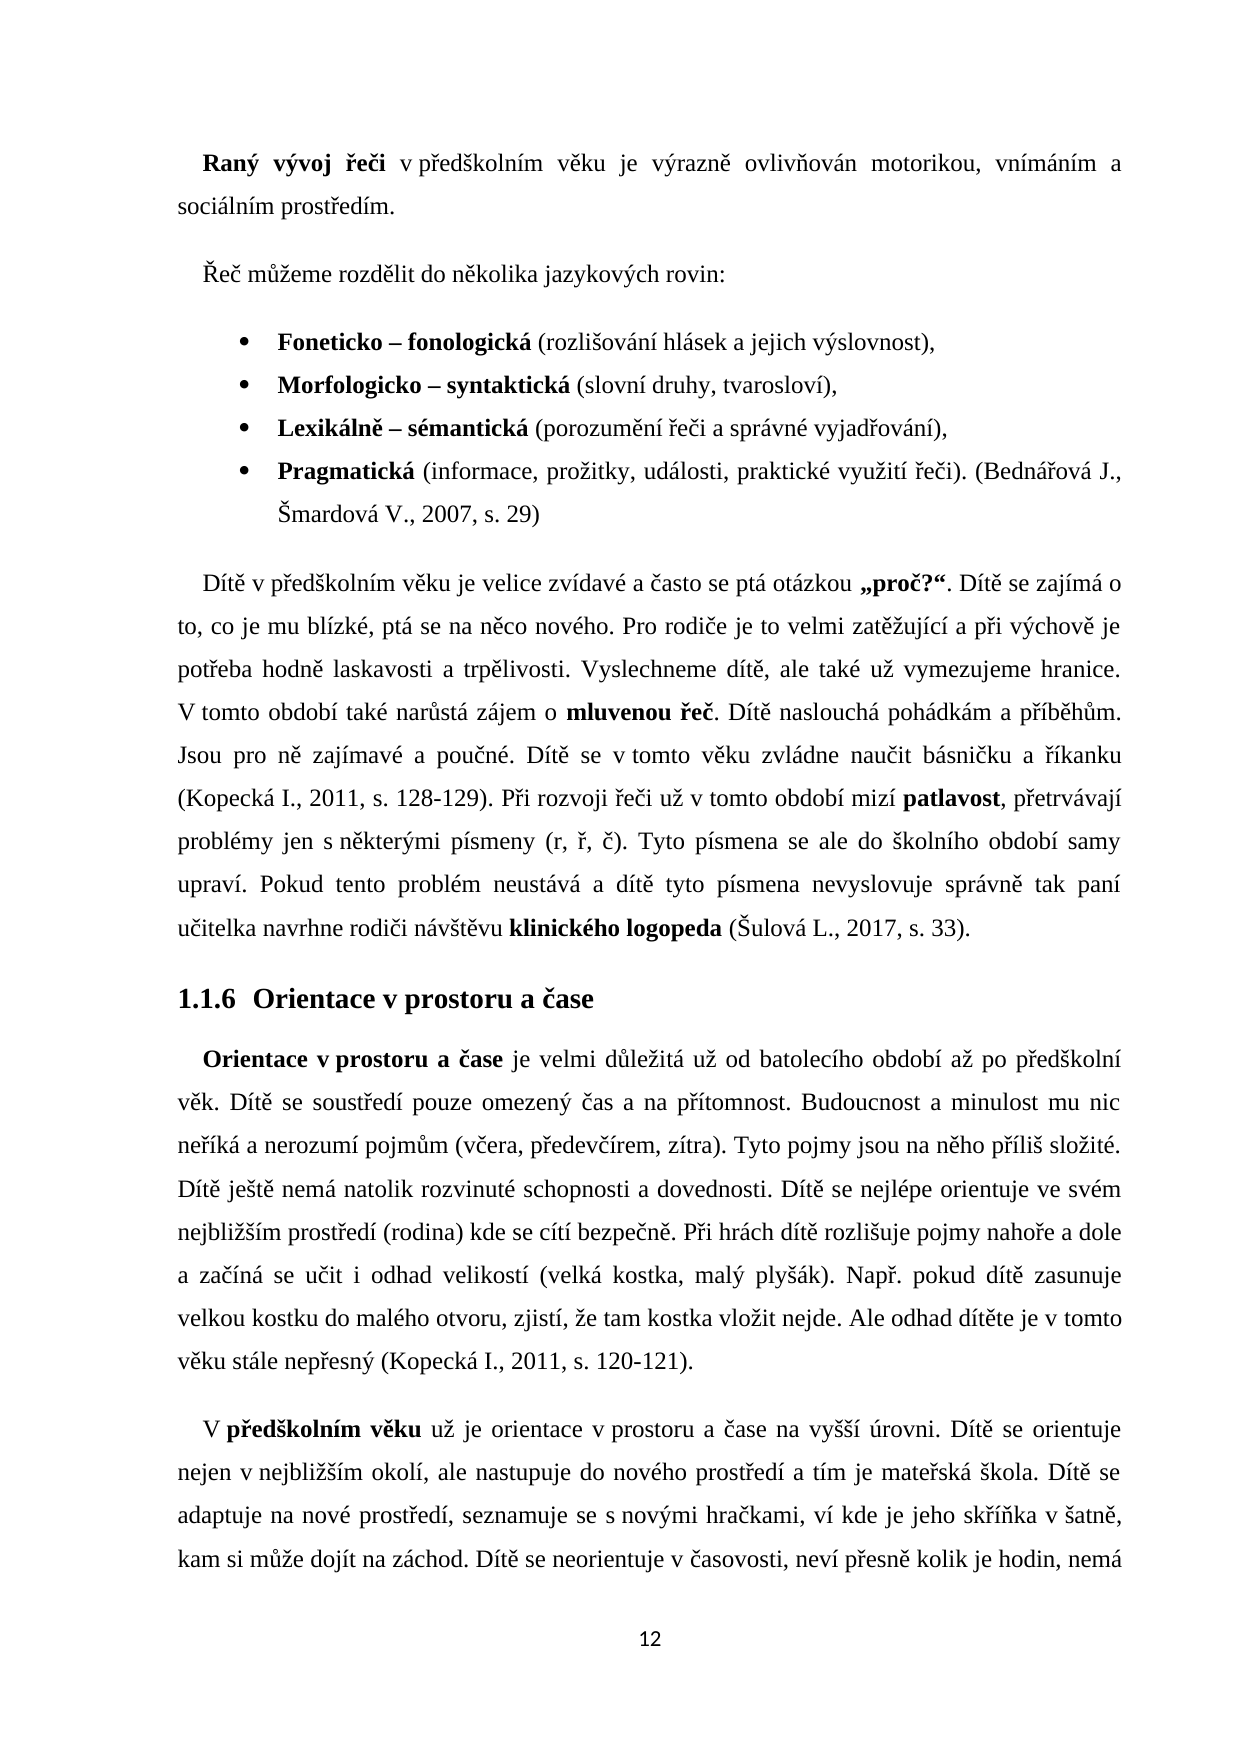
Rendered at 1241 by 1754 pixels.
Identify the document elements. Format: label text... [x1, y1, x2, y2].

list Pragmatická (informace, prožitky, události, praktické využití řeči). (Bednářová J., Šmardová V., 2007, s. 29) [240, 456, 1122, 528]
list Foneticko – fonologická (rozlišování hlásek a jejich výslovnost), [240, 327, 1122, 356]
list Lexikálně – sémantická (porozumění řeči a správné vyjadřování), [240, 413, 1122, 442]
title Orientace v prostoru a čase [177, 981, 1122, 1014]
text Orientace v prostoru a čase je velmi důležitá už od batolecího období až po předškolní věk. Dítě se soustředí pouze omezený čas a na přítomnost. Budoucnost a minulost mu nic neříká a nerozumí pojmům (včera, předevčírem, zítra). Tyto pojmy jsou na něho příliš složité. Dítě ještě nemá natolik rozvinuté schopnosti a dovednosti. Dítě se nejlépe orientuje ve svém nejbližším prostředí (rodina) kde se cítí bezpečně. Při hrách dítě rozlišuje pojmy nahoře a dole a začíná se učit i odhad velikostí (velká kostka, malý plyšák). Např. pokud dítě zasunuje velkou kostku do malého otvoru, zjistí, že tam kostka vložit nejde. Ale odhad dítěte je v tomto věku stále nepřesný (Kopecká I., 2011, s. 120-121). [177, 1044, 1122, 1375]
list Morfologicko – syntaktická (slovní druhy, tvarosloví), [240, 370, 1122, 399]
text Raný vývoj řeči v předškolním věku je výrazně ovlivňován motorikou, vnímáním a sociálním prostředím. [177, 148, 1122, 219]
text Řeč můžeme rozdělit do několika jazykových rovin: [177, 259, 1122, 288]
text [177, 1414, 1122, 1572]
text Dítě v předškolním věku je velice zvídavé a často se ptá otázkou „proč?“. Dítě se zajímá o to, co je mu blízké, ptá se na něco nového. Pro rodiče je to velmi zatěžující a při výchově je potřeba hodně laskavosti a trpělivosti. Vyslechneme dítě, ale také už vymezujeme hranice. V tomto období také narůstá zájem o mluvenou řeč. Dítě naslouchá pohádkám a příběhům. Jsou pro ně zajímavé a poučné. Dítě se v tomto věku zvládne naučit básničku a říkanku (Kopecká I., 2011, s. 128-129). Při rozvoji řeči už v tomto období mizí patlavost, přetrvávají problémy jen s některými písmeny (r, ř, č). Tyto písmena se ale do školního období samy upraví. Pokud tento problém neustává a dítě tyto písmena nevyslovuje správně tak paní učitelka navrhne rodiči návštěvu klinického logopeda (Šulová L., 2017, s. 33). [177, 568, 1122, 941]
